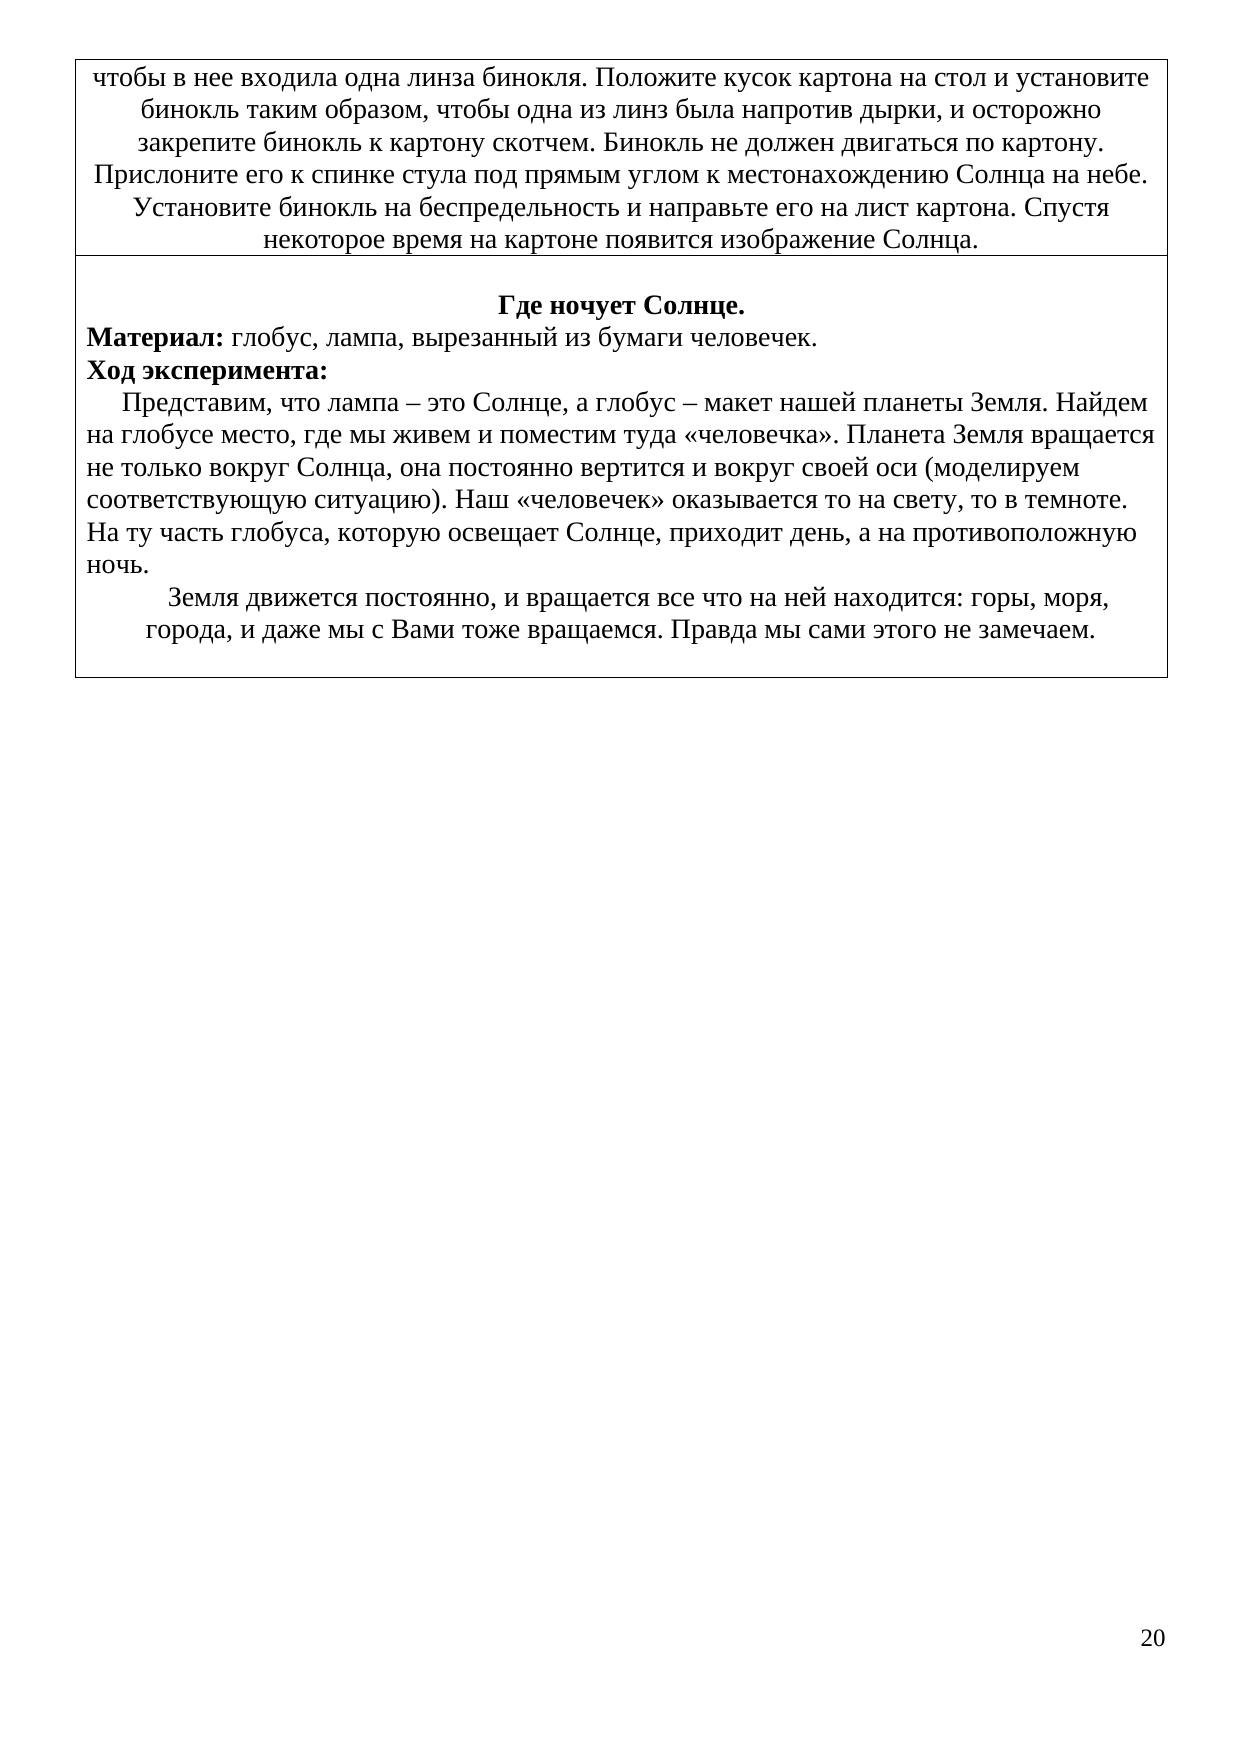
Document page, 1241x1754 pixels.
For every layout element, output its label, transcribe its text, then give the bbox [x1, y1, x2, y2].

table_cell Где ночует Солнце. Материал: глобус, лампа, вырезанный из бумаги человечек. Ход эксперимента: Представим, что лампа – это Солнце, а глобус – макет нашей планеты Земля. Найдем на глобусе место, где мы живем и поместим туда «человечка». Планета Земля вращается не только вокруг Солнца, она постоянно вертится и вокруг своей оси (моделируем соответствующую ситуацию). Наш «человечек» оказывается то на свету, то в темноте. На ту часть глобуса, которую освещает Солнце, приходит день, а на противоположную ночь. Земля движется постоянно, и вращается все что на ней находится: горы, моря, города, и даже мы с Вами тоже вращаемся. Правда мы сами этого не замечаем. [76, 256, 1167, 677]
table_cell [76, 60, 1167, 254]
